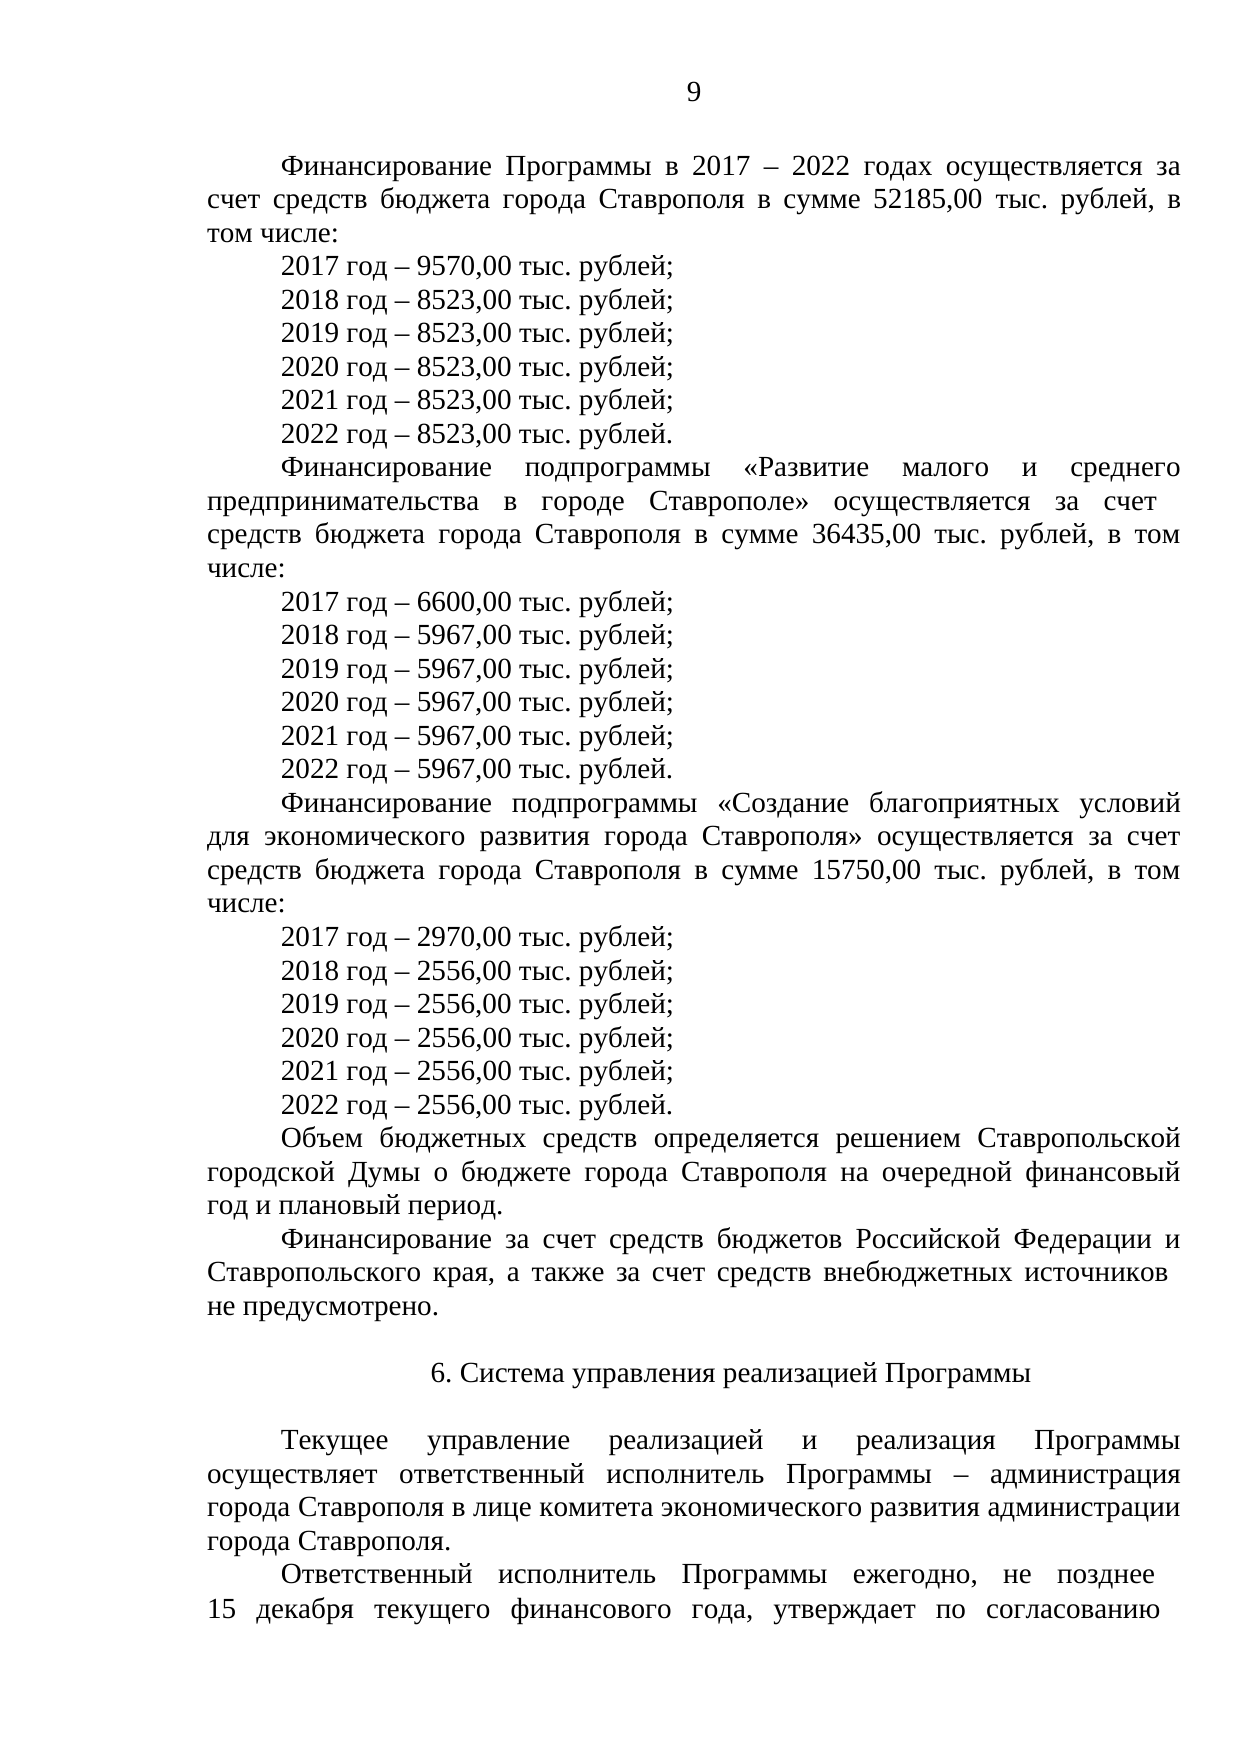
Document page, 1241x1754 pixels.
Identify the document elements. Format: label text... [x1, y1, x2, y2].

list 2018 год – 8523,00 тыс. рублей; [214, 282, 1055, 315]
text Текущее управление реализацией и реализация Программы осуществляет ответственный исполнитель Программы – администрация города Ставрополя в лице комитета экономического развития администрации города Ставрополя. [207, 1422, 1181, 1556]
list 2019 год – 2556,00 тыс. рублей; [214, 986, 1055, 1020]
list 2021 год – 2556,00 тыс. рублей; [214, 1053, 1055, 1087]
text Объем бюджетных средств определяется решением Ставропольской городской Думы о бюджете города Ставрополя на очередной финансовый год и плановый период. [207, 1120, 1181, 1221]
list 2020 год – 8523,00 тыс. рублей; [214, 349, 1055, 382]
text Финансирование за счет средств бюджетов Российской Федерации и Ставропольского края, а также за счет средств внебюджетных источников не предусмотрено. [207, 1221, 1181, 1322]
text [207, 1556, 1181, 1625]
text 6. Система управления реализацией Программы [207, 1355, 1181, 1389]
list 2019 год – 8523,00 тыс. рублей; [214, 315, 1055, 349]
list 2022 год – 2556,00 тыс. рублей. [214, 1087, 1055, 1120]
list Финансирование подпрограммы «Развитие малого и среднего предпринимательства в городе Ставрополе» осуществляется за счет средств бюджета города Ставрополя в сумме 36435,00 тыс. рублей, в том числе: [207, 449, 1181, 584]
list 2018 год – 2556,00 тыс. рублей; [214, 953, 1055, 986]
list 2017 год – 2970,00 тыс. рублей; [214, 919, 1055, 953]
text Финансирование Программы в 2017 – 2022 годах осуществляется за счет средств бюджета города Ставрополя в сумме 52185,00 тыс. рублей, в том числе: [207, 148, 1181, 248]
list 2017 год – 9570,00 тыс. рублей; [214, 248, 1055, 282]
list Финансирование подпрограммы «Создание благоприятных условий для экономического развития города Ставрополя» осуществляется за счет средств бюджета города Ставрополя в сумме 15750,00 тыс. рублей, в том числе: [207, 785, 1181, 919]
list 2022 год – 5967,00 тыс. рублей. [214, 751, 1055, 785]
list 2021 год – 8523,00 тыс. рублей; [214, 382, 1055, 416]
list 2018 год – 5967,00 тыс. рублей; [214, 617, 1055, 651]
list 2017 год – 6600,00 тыс. рублей; [214, 584, 1055, 617]
list 2019 год – 5967,00 тыс. рублей; [214, 651, 1055, 684]
list 2020 год – 5967,00 тыс. рублей; [214, 684, 1055, 718]
list 2021 год – 5967,00 тыс. рублей; [214, 718, 1055, 751]
list 2020 год – 2556,00 тыс. рублей; [214, 1020, 1055, 1053]
list 2022 год – 8523,00 тыс. рублей. [214, 416, 1055, 449]
